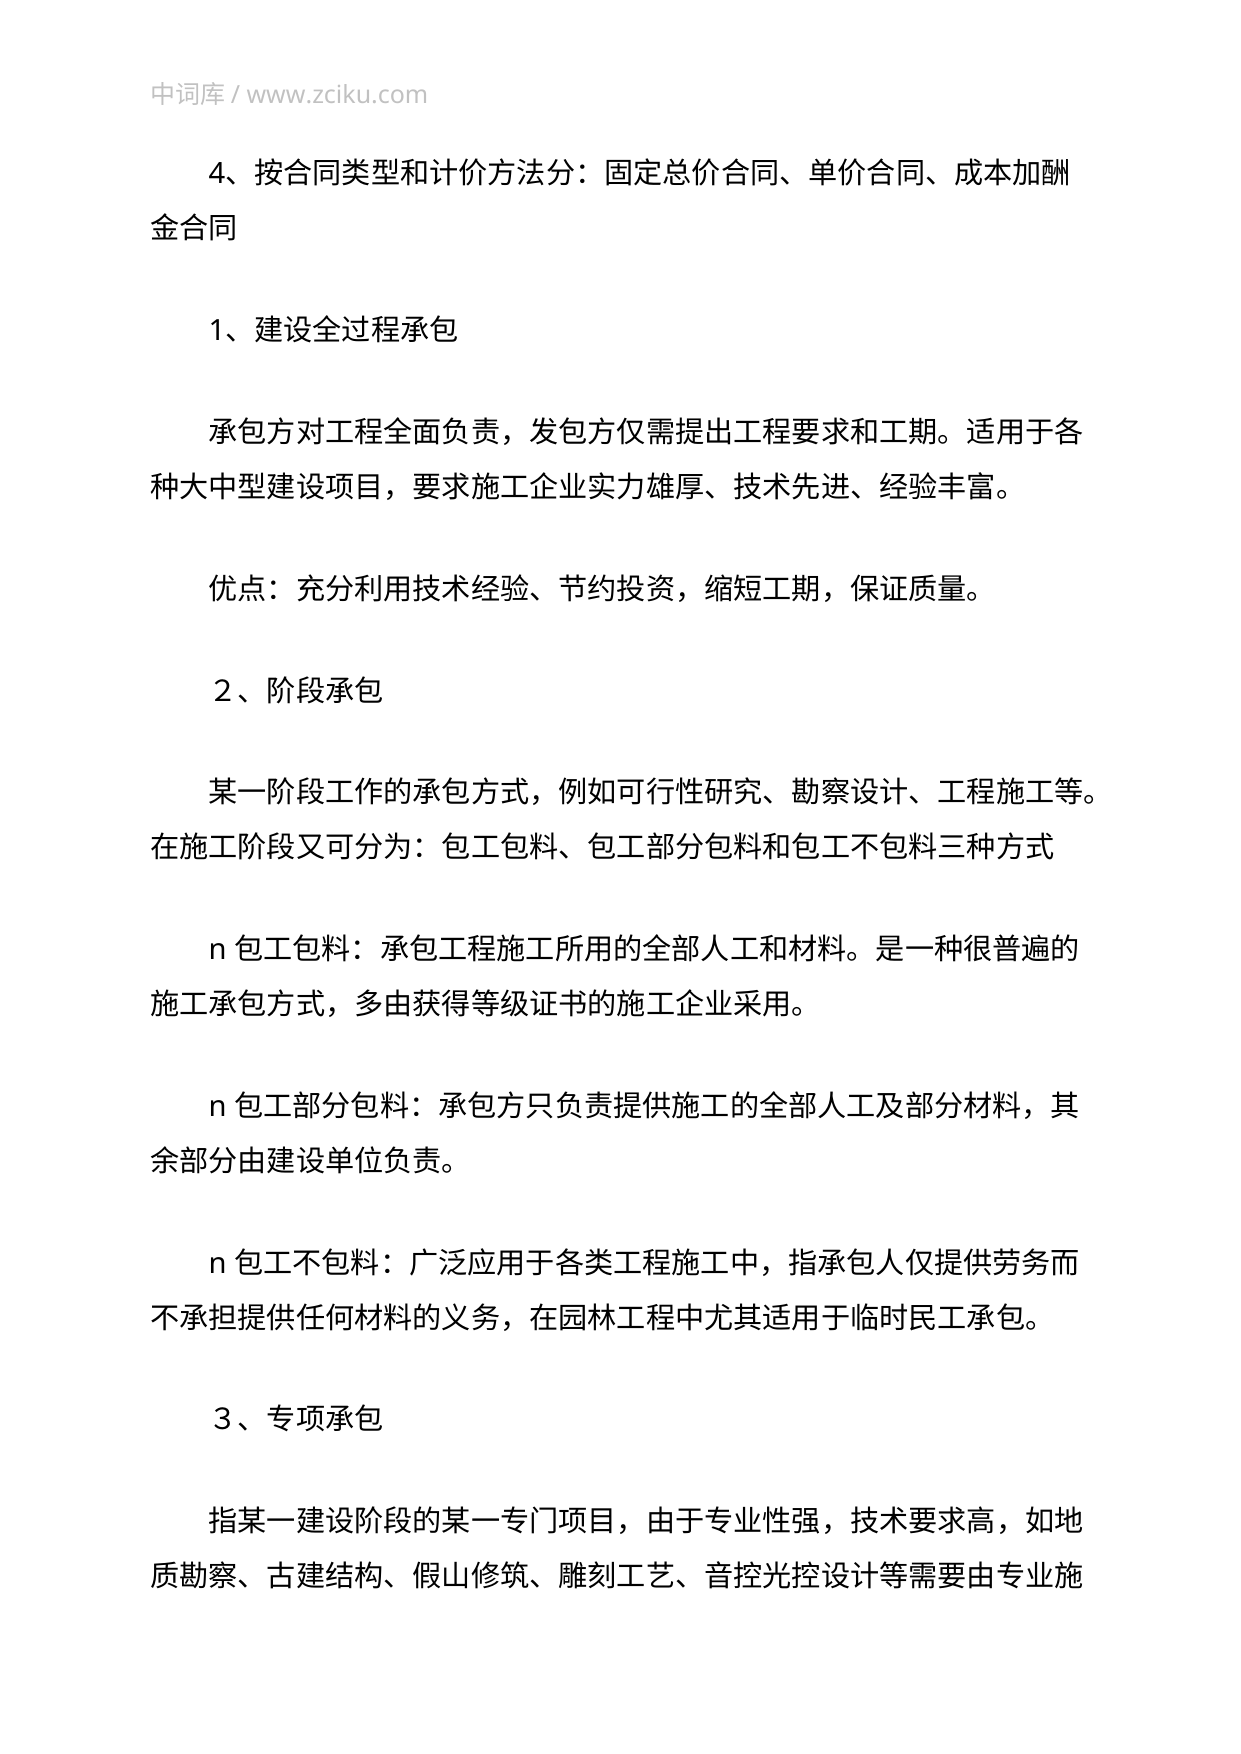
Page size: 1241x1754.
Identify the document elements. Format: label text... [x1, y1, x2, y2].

text n 包工包料：承包工程施工所用的全部人工和材料。是一种很普遍的施工承包方式，多由获得等级证书的施工企业采用。 [150, 926, 1090, 1023]
text 1、建设全过程承包 [150, 307, 1090, 349]
text 某一阶段工作的承包方式，例如可行性研究、勘察设计、工程施工等。在施工阶段又可分为：包工包料、包工部分包料和包工不包料三种方式 [150, 769, 1090, 866]
text 优点：充分利用技术经验、节约投资，缩短工期，保证质量。 [150, 565, 1090, 608]
text 承包方对工程全面负责，发包方仅需提出工程要求和工期。适用于各种大中型建设项目，要求施工企业实力雄厚、技术先进、经验丰富。 [150, 409, 1090, 506]
text 4、按合同类型和计价方法分：固定总价合同、单价合同、成本加酬金合同 [150, 150, 1090, 247]
text ２、阶段承包 [150, 667, 1090, 709]
text n 包工不包料：广泛应用于各类工程施工中，指承包人仅提供劳务而不承担提供任何材料的义务，在园林工程中尤其适用于临时民工承包。 [150, 1239, 1090, 1336]
text ３、专项承包 [150, 1396, 1090, 1438]
text n 包工部分包料：承包方只负责提供施工的全部人工及部分材料，其余部分由建设单位负责。 [150, 1082, 1090, 1180]
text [150, 1498, 1090, 1595]
